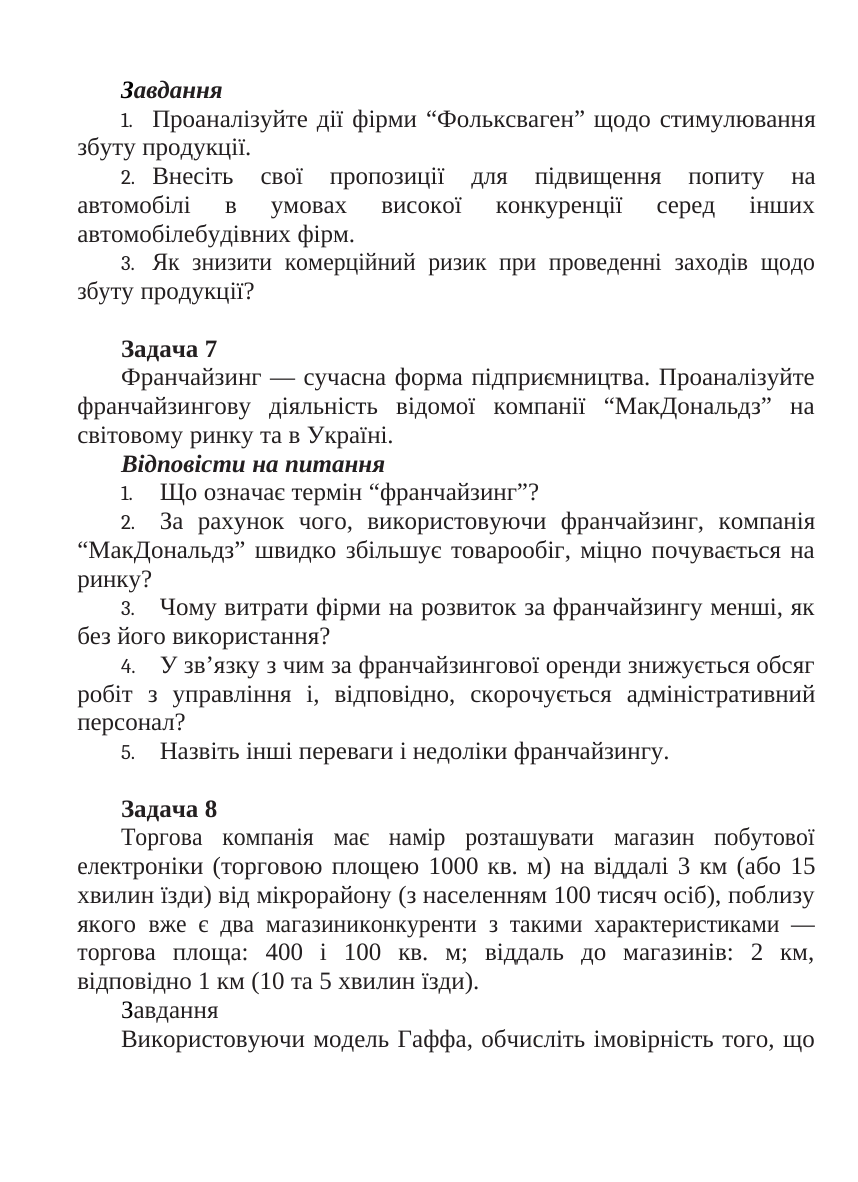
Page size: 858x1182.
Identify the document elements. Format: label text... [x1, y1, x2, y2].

subtitle Задача 8 [77, 794, 815, 822]
list Як знизити комерційний ризик при проведенні заходів щодо збуту продукції? [77, 247, 815, 305]
subtitle Задача 7 [77, 334, 815, 362]
text Завдання [77, 75, 815, 104]
list Чому витрати фірми на розвиток за франчайзингу менші, як без його використання? [77, 592, 815, 650]
list У зв’язку з чим за франчайзингової оренди знижується обсяг робіт з управління і, відповідно, скорочується адміністративний персонал? [77, 650, 815, 736]
text Завдання [77, 995, 815, 1024]
list Що означає термін “франчайзинг”? [77, 477, 815, 506]
text Франчайзинг — сучасна форма підприємництва. Проаналізуйте франчайзингову діяльність відомої компанії “МакДональдз” на світовому ринку та в Україні. [77, 362, 815, 449]
text Торгова компанія має намір розташувати магазин побутової електроніки (торговою площею 1000 кв. м) на віддалі 3 км (або 15 хвилин їзди) від мікрорайону (з населенням 100 тисяч осіб), поблизу якого вже є два магазини­конкуренти з такими характеристиками — торгова площа: 400 і 100 кв. м; віддаль до магазинів: 2 км, відповідно 1 км (10 та 5 хвилин їзди). [77, 822, 815, 995]
subtitle Відповісти на питання [77, 449, 815, 477]
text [77, 1024, 815, 1052]
list Внесіть свої пропозиції для підвищення попиту на автомобілі в умовах високої конкуренції серед інших автомобілебудівних фірм. [77, 161, 815, 247]
list За рахунок чого, використовуючи франчайзинг, компанія “Мак­Дональдз” швидко збільшує товарообіг, міцно почувається на ринку? [77, 506, 815, 592]
list Проаналізуйте дії фірми “Фольксваген” щодо стимулювання збуту продукції. [77, 104, 815, 161]
list Назвіть інші переваги і недоліки франчайзингу. [77, 736, 815, 765]
